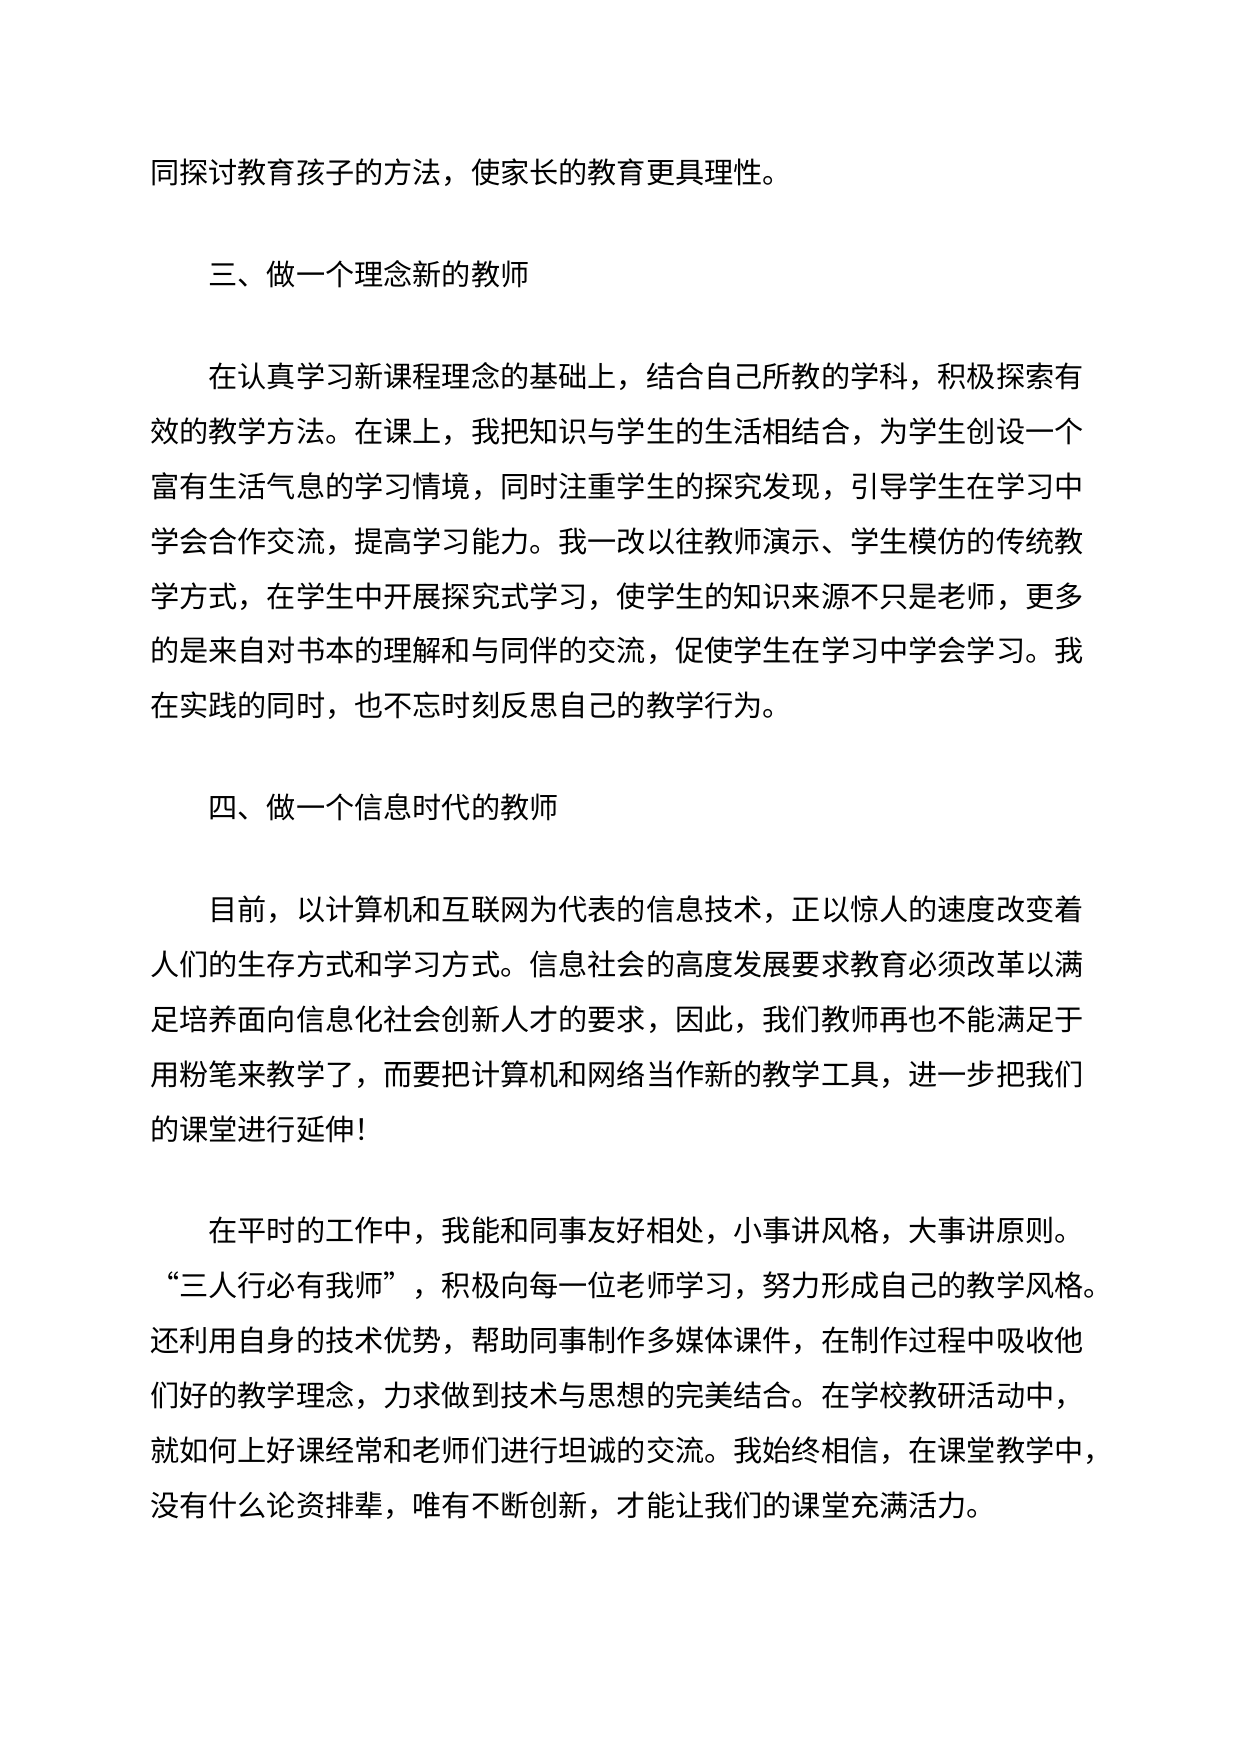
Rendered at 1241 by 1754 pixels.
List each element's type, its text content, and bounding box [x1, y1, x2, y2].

text 在认真学习新课程理念的基础上，结合自己所教的学科，积极探索有效的教学方法。在课上，我把知识与学生的生活相结合，为学生创设一个富有生活气息的学习情境，同时注重学生的探究发现，引导学生在学习中学会合作交流，提高学习能力。我一改以往教师演示、学生模仿的传统教学方式，在学生中开展探究式学习，使学生的知识来源不只是老师，更多的是来自对书本的理解和与同伴的交流，促使学生在学习中学会学习。我在实践的同时，也不忘时刻反思自己的教学行为。 [150, 353, 1090, 725]
text 三、做一个理念新的教师 [150, 252, 1090, 294]
text 在平时的工作中，我能和同事友好相处，小事讲风格，大事讲原则。“三人行必有我师”，积极向每一位老师学习，努力形成自己的教学风格。还利用自身的技术优势，帮助同事制作多媒体课件，在制作过程中吸收他们好的教学理念，力求做到技术与思想的完美结合。在学校教研活动中，就如何上好课经常和老师们进行坦诚的交流。我始终相信，在课堂教学中，没有什么论资排辈，唯有不断创新，才能让我们的课堂充满活力。 [150, 1208, 1090, 1524]
text 目前，以计算机和互联网为代表的信息技术，正以惊人的速度改变着人们的生存方式和学习方式。信息社会的高度发展要求教育必须改革以满足培养面向信息化社会创新人才的要求，因此，我们教师再也不能满足于用粉笔来教学了，而要把计算机和网络当作新的教学工具，进一步把我们的课堂进行延伸！ [150, 886, 1090, 1148]
text 四、做一个信息时代的教师 [150, 785, 1090, 827]
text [150, 150, 1090, 192]
